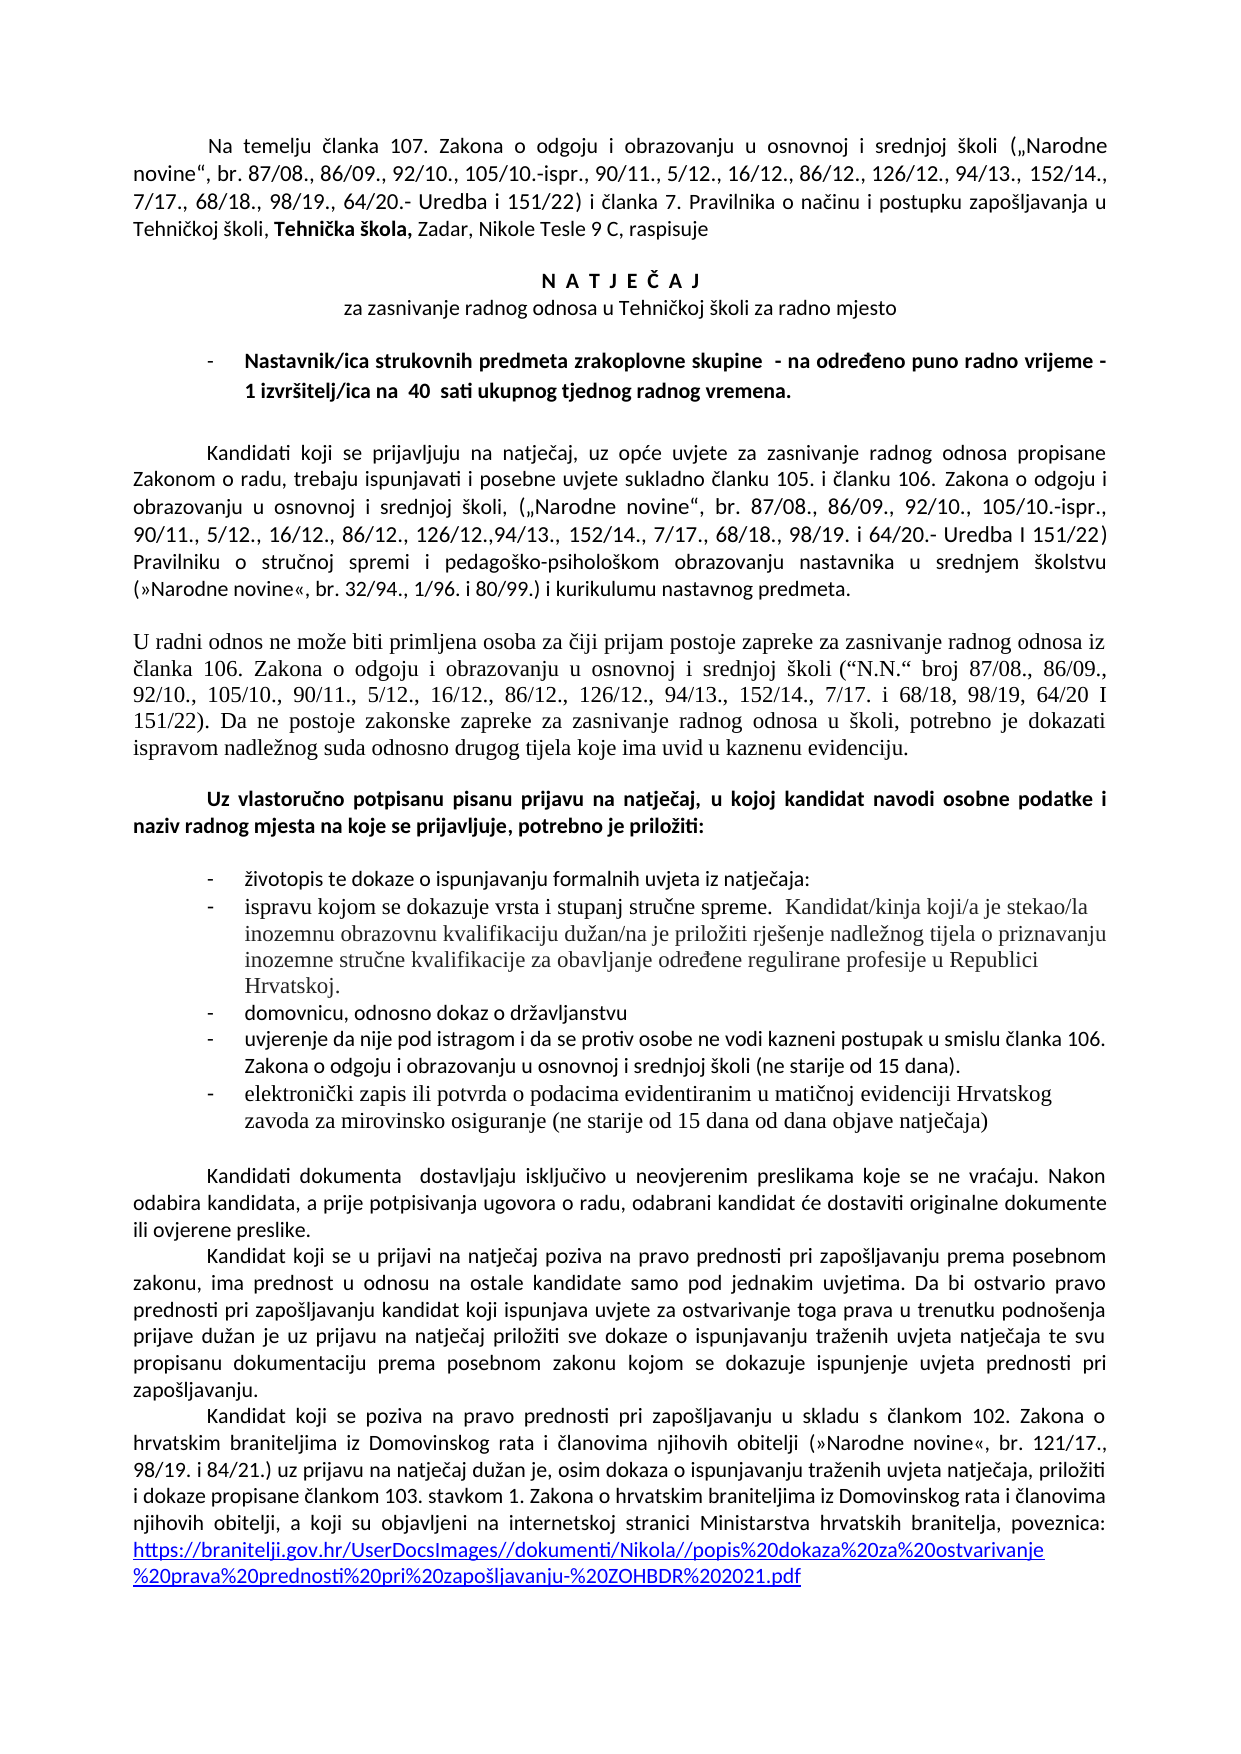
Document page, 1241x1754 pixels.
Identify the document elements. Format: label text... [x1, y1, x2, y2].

subtitle N A T J E Č A J [133, 267, 1107, 294]
text U radni odnos ne može biti primljena osoba za čiji prijam postoje zapreke za zasnivanje radnog odnosa iz članka 106. Zakona o odgoju i obrazovanju u osnovnoj i srednjoj školi (“N.N.“ broj 87/08., 86/09., 92/10., 105/10., 90/11., 5/12., 16/12., 86/12., 126/12., 94/13., 152/14., 7/17. i 68/18, 98/19, 64/20 I 151/22). Da ne postoje zakonske zapreke za zasnivanje radnog odnosa u školi, potrebno je dokazati ispravom nadležnog suda odnosno drugog tijela koje ima uvid u kaznenu evidenciju. [133, 628, 1107, 760]
text Na temelju članka 107. Zakona o odgoju i obrazovanju u osnovnoj i srednjoj školi („Narodne novine“, br. 87/08., 86/09., 92/10., 105/10.-ispr., 90/11., 5/12., 16/12., 86/12., 126/12., 94/13., 152/14., 7/17., 68/18., 98/19., 64/20.- Uredba i 151/22) i članka 7. Pravilnika o načinu i postupku zapošljavanja u Tehničkoj školi, Tehnička škola, Zadar, Nikole Tesle , raspisuje [133, 131, 1107, 242]
text Kandidat koji se poziva na pravo prednosti pri zapošljavanju u skladu s člankom 102. Zakona o hrvatskim braniteljima iz Domovinskog rata i članovima njihovih obitelji (»Narodne novine«, br. 121/17., 98/19. i 84/21.) uz prijavu na natječaj dužan je, osim dokaza o ispunjavanju traženih uvjeta natječaja, priložiti i dokaze propisane člankom 103. stavkom 1. Zakona o hrvatskim braniteljima iz Domovinskog rata i članovima njihovih obitelji, a koji su objavljeni na internetskoj stranici Ministarstva hrvatskih branitelja, poveznica: https://branitelji.gov.hr/UserDocsImages//dokumenti/Nikola//popis%20dokaza%20za%20ostvarivanje%20prava%20prednosti%20pri%20zapošljavanju-%20ZOHBDR%202021.pdf [133, 1402, 1107, 1589]
list ispravu kojom se dokazuje vrsta i stupanj stručne spreme. Kandidat/kinja koji/a je stekao/la inozemnu obrazovnu kvalifikaciju dužan/na je priložiti rješenje nadležnog tijela o priznavanju inozemne stručne kvalifikacije za obavljanje određene regulirane profesije u Republici Hrvatskoj. [207, 892, 1107, 999]
list životopis te dokaze o ispunjavanju formalnih uvjeta iz natječaja: [207, 865, 1107, 892]
list Nastavnik/ica strukovnih predmeta zrakoplovne skupine - na određeno puno radno vrijeme - 1 izvršitelj/ica na 40 sati ukupnog tjednog radnog vremena. [207, 347, 1107, 404]
text za zasnivanje radnog odnosa u Tehničkoj školi za radno mjesto [133, 294, 1107, 320]
text Kandidati koji se prijavljuju na natječaj, uz opće uvjete za zasnivanje radnog odnosa propisane Zakonom o radu, trebaju ispunjavati i posebne uvjete sukladno članku 105. i članku 106. Zakona o odgoju i obrazovanju u osnovnoj i srednjoj školi, („Narodne novine“, br. 87/08., 86/09., 92/10., 105/10.-ispr., 90/11., 5/12., 16/12., 86/12., 126/12.,94/13., 152/14., 7/17., 68/18., 98/19. i 64/20.- Uredba I 151/22) Pravilniku o stručnoj spremi i pedagoško-psihološkom obrazovanju nastavnika u srednjem školstvu (»Narodne novine«, br. 32/94., 1/96. i 80/99.) i kurikulumu nastavnog predmeta. [133, 439, 1107, 602]
list elektronički zapis ili potvrda o podacima evidentiranim u matičnoj evidenciji Hrvatskog zavoda za mirovinsko osiguranje (ne starije od 15 dana od dana objave natječaja) [207, 1079, 1107, 1133]
list domovnicu, odnosno dokaz o državljanstvu [207, 999, 1107, 1026]
text Kandidat koji se u prijavi na natječaj poziva na pravo prednosti pri zapošljavanju prema posebnom zakonu, ima prednost u odnosu na ostale kandidate samo pod jednakim uvjetima. Da bi ostvario pravo prednosti pri zapošljavanju kandidat koji ispunjava uvjete za ostvarivanje toga prava u trenutku podnošenja prijave dužan je uz prijavu na natječaj priložiti sve dokaze o ispunjavanju traženih uvjeta natječaja te svu propisanu dokumentaciju prema posebnom zakonu kojom se dokazuje ispunjenje uvjeta prednosti pri zapošljavanju. [133, 1242, 1107, 1402]
list uvjerenje da nije pod istragom i da se protiv osobe ne vodi kazneni postupak u smislu članka 106. Zakona o odgoju i obrazovanju u osnovnoj i srednjoj školi (ne starije od 15 dana). [207, 1026, 1107, 1079]
text Uz vlastoručno potpisanu pisanu prijavu na natječaj, u kojoj kandidat navodi osobne podatke i naziv radnog mjesta na koje se prijavljuje, potrebno je priložiti: [133, 785, 1107, 838]
text Kandidati dokumenta dostavljaju isključivo u neovjerenim preslikama koje se ne vraćaju. Nakon odabira kandidata, a prije potpisivanja ugovora o radu, odabrani kandidat će dostaviti originalne dokumente ili ovjerene preslike. [133, 1162, 1107, 1242]
